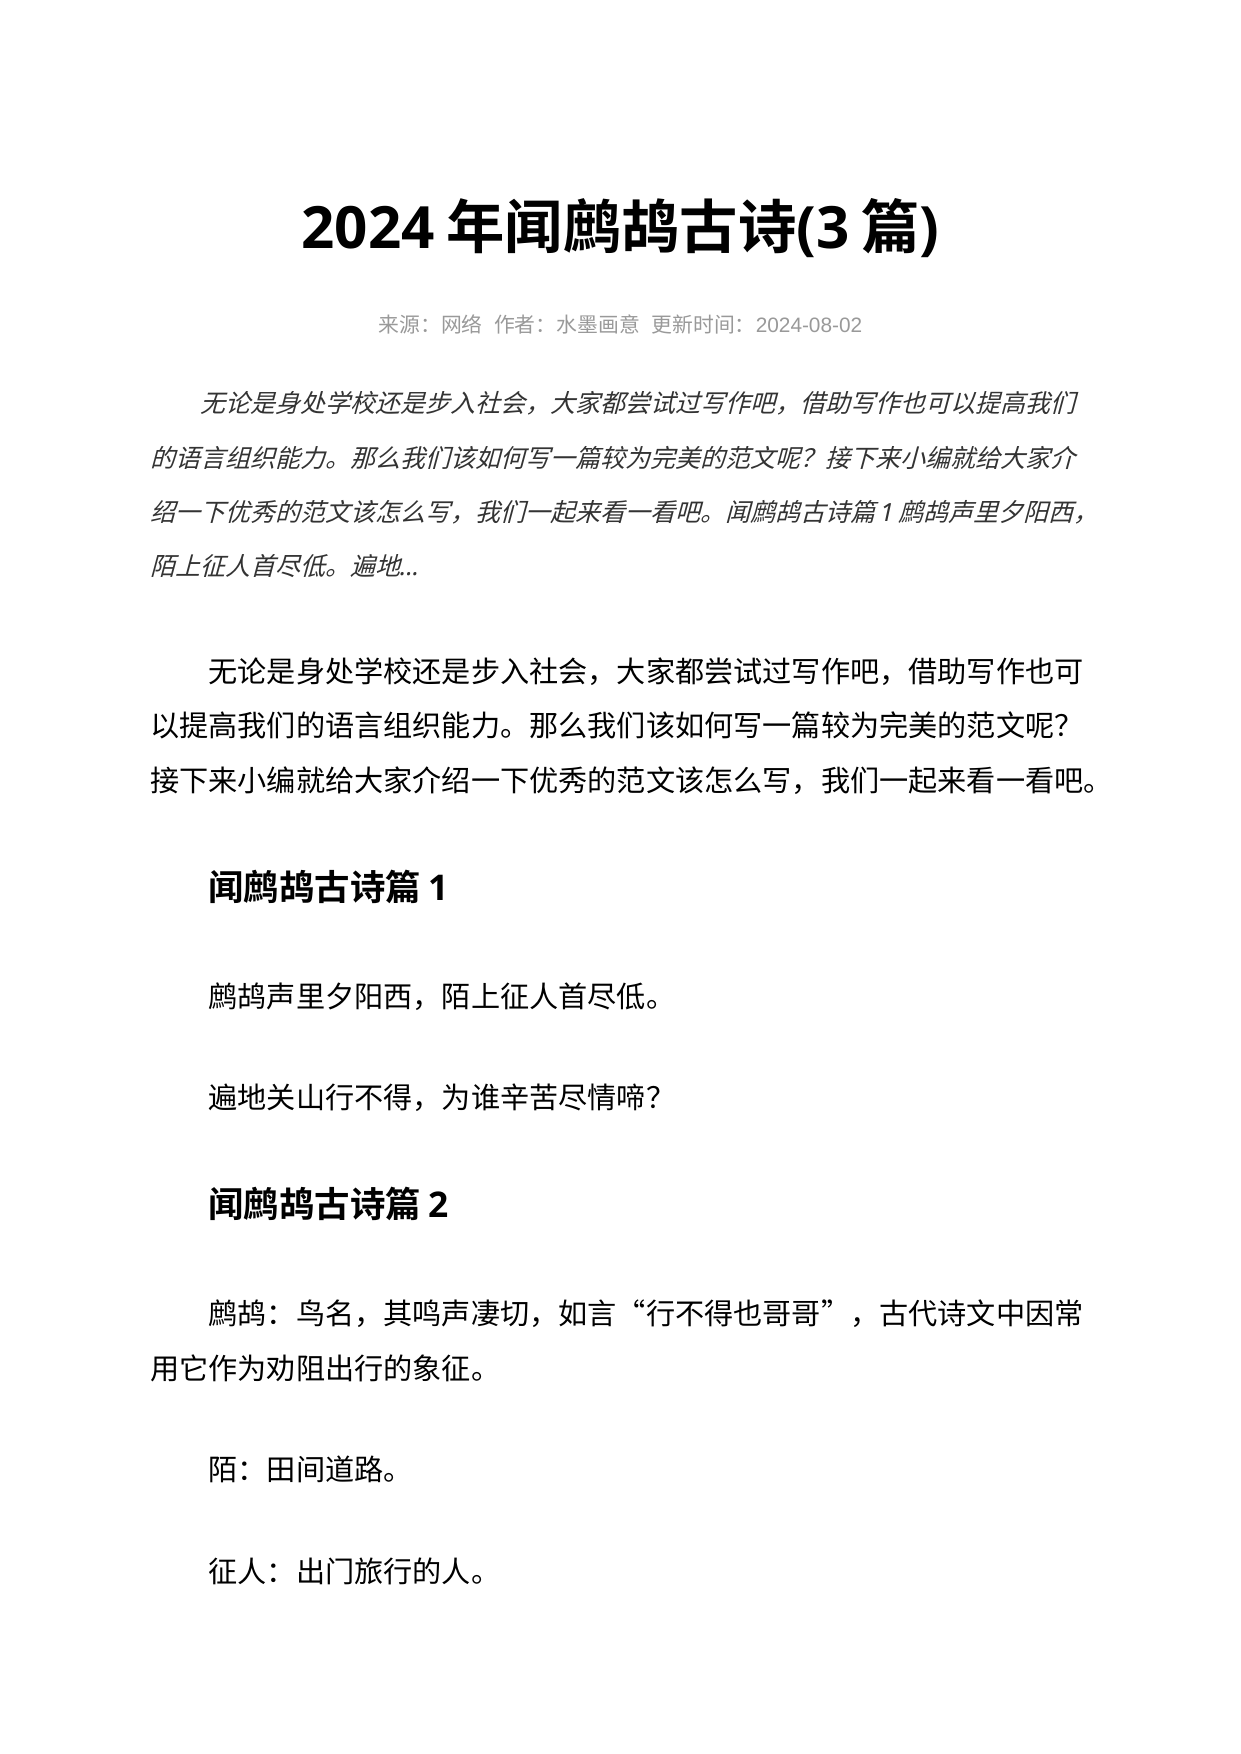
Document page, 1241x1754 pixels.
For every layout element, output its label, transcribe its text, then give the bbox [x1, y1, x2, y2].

text 鹧鸪声里夕阳西，陌上征人首尽低。 [150, 973, 1090, 1016]
subtitle 2024年闻鹧鸪古诗(3篇) [150, 181, 1090, 266]
text 闻鹧鸪古诗篇1 [150, 860, 1090, 911]
text 鹧鸪：鸟名，其鸣声凄切，如言“行不得也哥哥”，古代诗文中因常用它作为劝阻出行的象征。 [150, 1290, 1090, 1387]
text 来源：网络 作者：水墨画意 更新时间：2024-08-02 [150, 313, 1090, 337]
text 遍地关山行不得，为谁辛苦尽情啼？ [150, 1075, 1090, 1117]
text 陌：田间道路。 [150, 1447, 1090, 1489]
text 闻鹧鸪古诗篇2 [150, 1177, 1090, 1228]
text 无论是身处学校还是步入社会，大家都尝试过写作吧，借助写作也可以提高我们的语言组织能力。那么我们该如何写一篇较为完美的范文呢？接下来小编就给大家介绍一下优秀的范文该怎么写，我们一起来看一看吧。闻鹧鸪古诗篇1鹧鸪声里夕阳西，陌上征人首尽低。遍地... [150, 384, 1090, 583]
text 征人：出门旅行的人。 [150, 1549, 1090, 1591]
text 无论是身处学校还是步入社会，大家都尝试过写作吧，借助写作也可以提高我们的语言组织能力。那么我们该如何写一篇较为完美的范文呢？接下来小编就给大家介绍一下优秀的范文该怎么写，我们一起来看一看吧。 [150, 648, 1090, 800]
